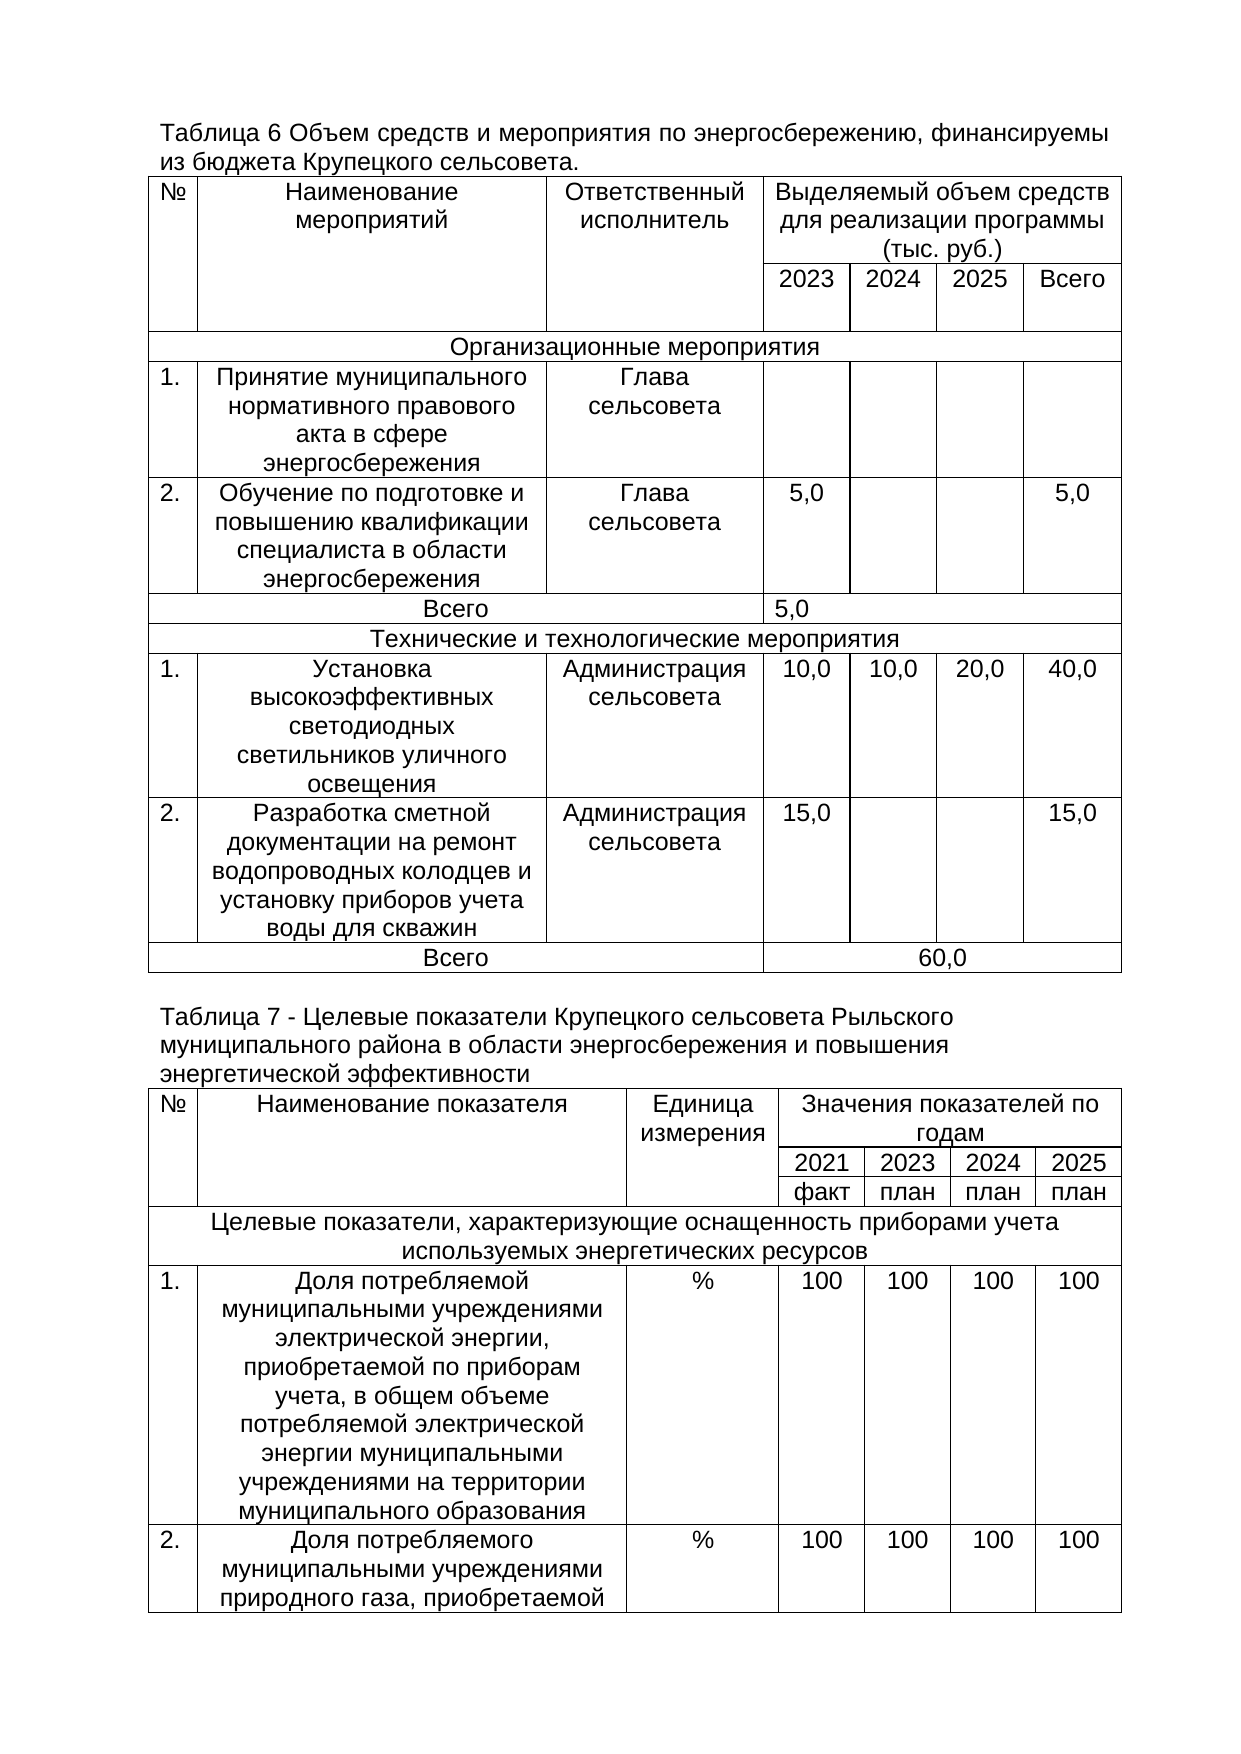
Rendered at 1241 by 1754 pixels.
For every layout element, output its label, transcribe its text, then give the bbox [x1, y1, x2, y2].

table_cell [937, 798, 1023, 942]
table_cell 100 [779, 1525, 864, 1612]
table_cell 20,0 [937, 654, 1023, 797]
table_header Выделяемый объем средств для реализации программы (тыс. руб.) [764, 177, 1121, 263]
table_cell Установка высокоэффективных светодиодных светильников уличного освещения [198, 654, 546, 797]
table_cell 2025 [937, 264, 1023, 331]
table_cell % [627, 1525, 778, 1612]
table_header № [149, 177, 197, 331]
table_header Наименование мероприятий [198, 177, 546, 331]
table_cell 5,0 [764, 594, 1121, 623]
table_cell 100 [779, 1266, 864, 1524]
table_cell 100 [1036, 1266, 1121, 1524]
table_cell [937, 478, 1023, 593]
table_cell Организационные мероприятия [149, 332, 1121, 361]
table_cell Доля потребляемой муниципальными учреждениями электрической энергии, приобретаемой по приборам учета, в общем объеме потребляемой электрической энергии муниципальными учреждениями на территории муниципального образования [198, 1266, 626, 1524]
table_cell 100 [951, 1525, 1035, 1612]
table_header № [149, 1089, 197, 1206]
table_cell 60,0 [764, 943, 1121, 972]
table_cell 2021 [779, 1148, 864, 1176]
table_cell [851, 478, 936, 593]
table_cell Целевые показатели, характеризующие оснащенность приборами учета используемых энергетических ресурсов [149, 1207, 1121, 1264]
table_cell 2024 [951, 1148, 1035, 1176]
table_header Наименование показателя [198, 1089, 626, 1206]
table_cell Всего [1024, 264, 1121, 331]
table_cell [149, 1266, 197, 1524]
table_cell Глава сельсовета [547, 478, 763, 593]
table_cell 2023 [764, 264, 849, 331]
table_cell Администрация сельсовета [547, 654, 763, 797]
table_cell Технические и технологические мероприятия [149, 624, 1121, 652]
table_cell 15,0 [764, 798, 849, 942]
table_cell 5,0 [764, 478, 849, 593]
table_cell [149, 362, 197, 477]
table_cell [149, 654, 197, 797]
table_cell [149, 478, 197, 593]
table_cell % [627, 1266, 778, 1524]
table_cell Глава сельсовета [547, 362, 763, 477]
table_header Ответственный исполнитель [547, 177, 763, 331]
table_cell Всего [149, 594, 763, 623]
table_cell Разработка сметной документации на ремонт водопроводных колодцев и установку приборов учета воды для скважин [198, 798, 546, 942]
table_cell 40,0 [1024, 654, 1121, 797]
table_cell 5,0 [1024, 478, 1121, 593]
table_cell 100 [951, 1266, 1035, 1524]
table_cell 15,0 [1024, 798, 1121, 942]
table_cell [149, 798, 197, 942]
table_cell 100 [865, 1266, 950, 1524]
table_cell план [1036, 1177, 1121, 1206]
table_cell 2024 [851, 264, 936, 331]
table_cell Принятие муниципального нормативного правового акта в сфере энергосбережения [198, 362, 546, 477]
table_cell план [865, 1177, 950, 1206]
table_cell [851, 362, 936, 477]
table_cell 100 [1036, 1525, 1121, 1612]
table_cell 100 [865, 1525, 950, 1612]
table_cell [937, 362, 1023, 477]
table_cell Администрация сельсовета [547, 798, 763, 942]
table_cell 10,0 [764, 654, 849, 797]
table_header Значения показателей по годам [779, 1089, 1121, 1146]
table_cell [764, 362, 849, 477]
table_cell Обучение по подготовке и повышению квалификации специалиста в области энергосбережения [198, 478, 546, 593]
text Таблица 7 - Целевые показатели Крупецкого сельсовета Рыльского муниципального района в области энергосбережения и повышения энергетической эффективности [159, 1002, 1110, 1088]
table_cell факт [779, 1177, 864, 1206]
text Таблица 6 Объем средств и мероприятия по энергосбережению, финансируемы из бюджета Крупецкого сельсовета. [159, 118, 1110, 176]
table_cell [851, 798, 936, 942]
table_cell Всего [149, 943, 763, 972]
table_cell план [951, 1177, 1035, 1206]
table_cell [1024, 362, 1121, 477]
table_cell 2025 [1036, 1148, 1121, 1176]
table_header Единица измерения [627, 1089, 778, 1206]
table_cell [198, 1525, 626, 1612]
table_cell [149, 1525, 197, 1612]
table_cell 10,0 [851, 654, 936, 797]
table_cell 2023 [865, 1148, 950, 1176]
